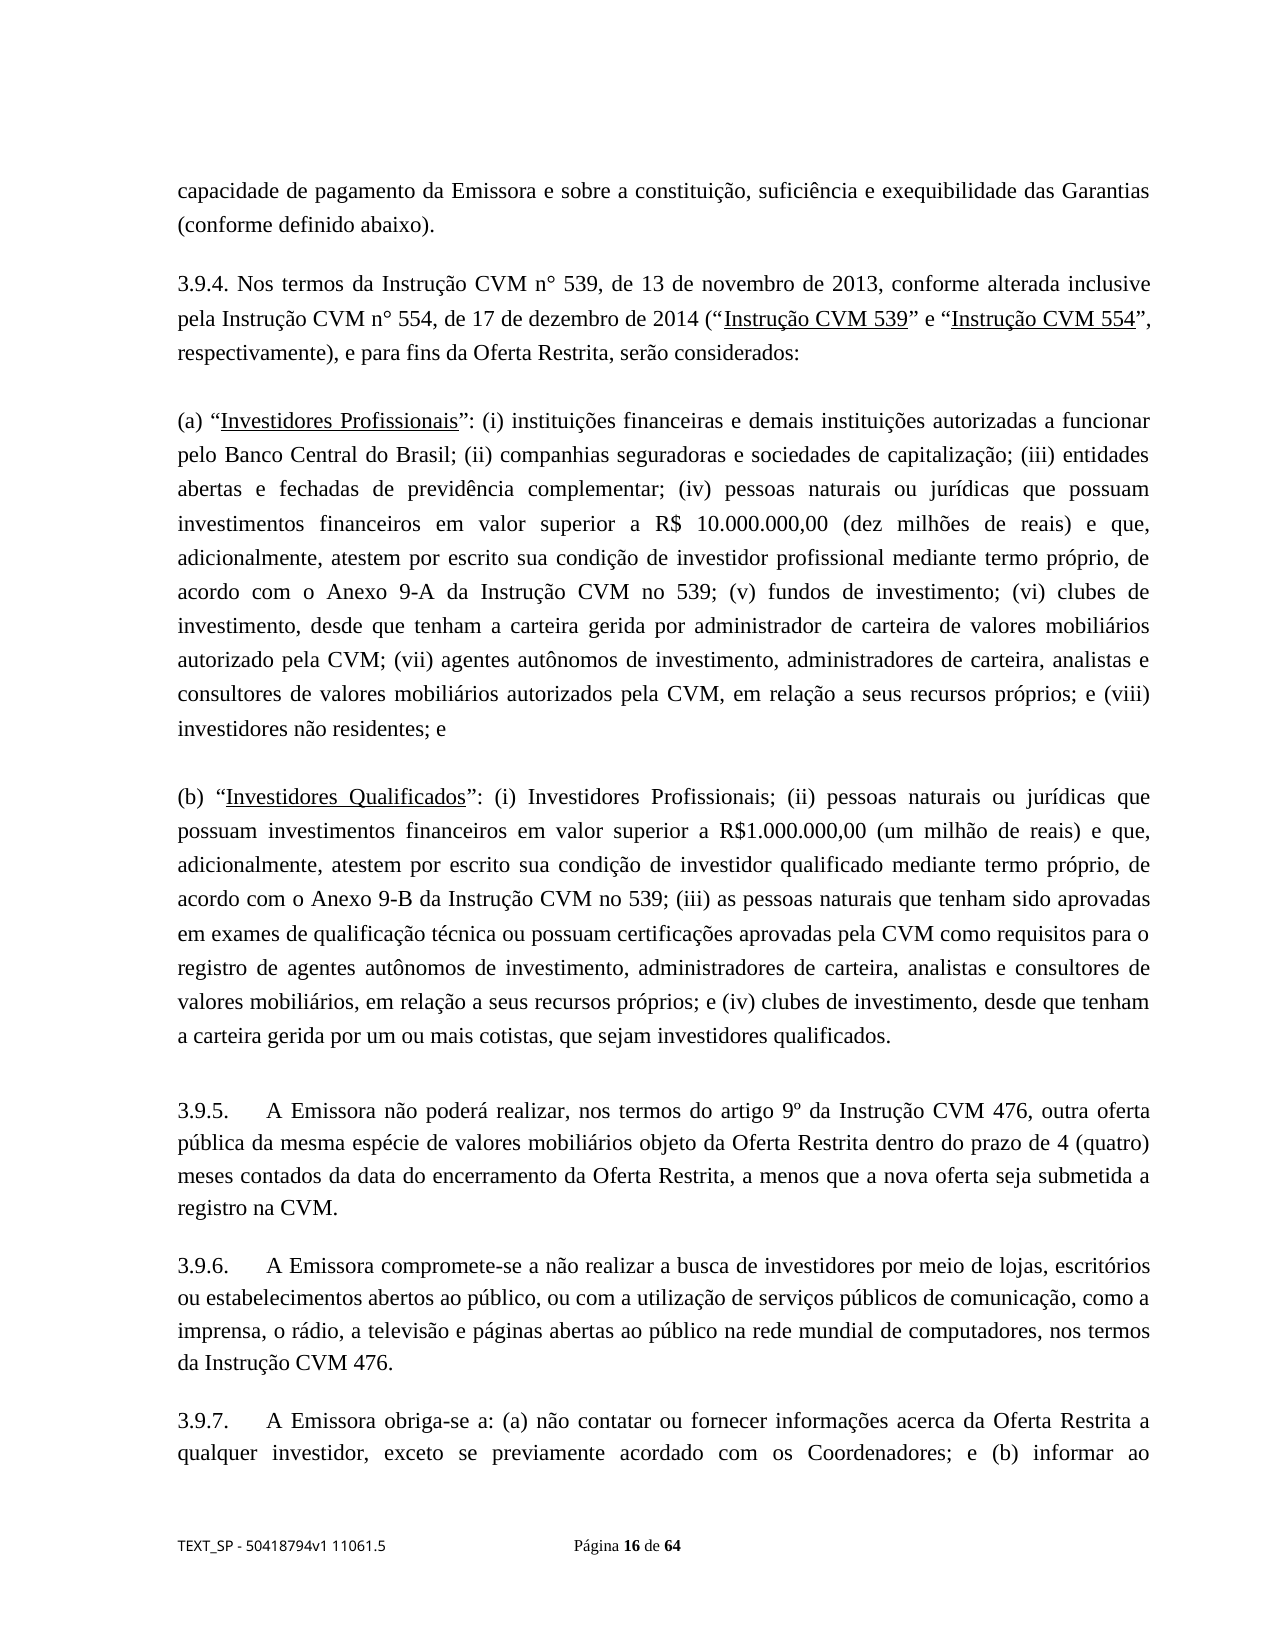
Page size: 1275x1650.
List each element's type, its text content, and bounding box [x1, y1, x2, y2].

text 3.9.4. Nos termos da Instrução CVM n° 539, de 13 de novembro de 2013, conforme alterada inclusive pela Instrução CVM n° 554, de 17 de dezembro de 2014 (“Instrução CVM 539” e “Instrução CVM 554”, respectivamente), e para fins da Oferta Restrita, serão considerados: [177, 271, 1152, 365]
text (b) “Investidores Qualificados”: (i) Investidores Profissionais; (ii) pessoas naturais ou jurídicas que possuam investimentos financeiros em valor superior a R$1.000.000,00 (um milhão de reais) e que, adicionalmente, atestem por escrito sua condição de investidor qualificado mediante termo próprio, de acordo com o Anexo 9-B da Instrução CVM no 539; (iii) as pessoas naturais que tenham sido aprovadas em exames de qualificação técnica ou possuam certificações aprovadas pela CVM como requisitos para o registro de agentes autônomos de investimento, administradores de carteira, analistas e consultores de valores mobiliários, em relação a seus recursos próprios; e (iv) clubes de investimento, desde que tenham a carteira gerida por um ou mais cotistas, que sejam investidores qualificados. [177, 783, 1152, 1048]
text 3.9.6. A Emissora compromete-se a não realizar a busca de investidores por meio de lojas, escritórios ou estabelecimentos abertos ao público, ou com a utilização de serviços públicos de comunicação, como a imprensa, o rádio, a televisão e páginas abertas ao público na rede mundial de computadores, nos termos da Instrução CVM 476. [177, 1246, 1152, 1376]
text (a) “Investidores Profissionais”: (i) instituições financeiras e demais instituições autorizadas a funcionar pelo Banco Central do Brasil; (ii) companhias seguradoras e sociedades de capitalização; (iii) entidades abertas e fechadas de previdência complementar; (iv) pessoas naturais ou jurídicas que possuam investimentos financeiros em valor superior a R$ 10.000.000,00 (dez milhões de reais) e que, adicionalmente, atestem por escrito sua condição de investidor profissional mediante termo próprio, de acordo com o Anexo 9-A da Instrução CVM no 539; (v) fundos de investimento; (vi) clubes de investimento, desde que tenham a carteira gerida por administrador de carteira de valores mobiliários autorizado pela CVM; (vii) agentes autônomos de investimento, administradores de carteira, analistas e consultores de valores mobiliários autorizados pela CVM, em relação a seus recursos próprios; e (viii) investidores não residentes; e [177, 407, 1152, 741]
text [177, 177, 1152, 238]
text 3.9.5. A Emissora não poderá realizar, nos termos do artigo 9º da Instrução CVM 476, outra oferta pública da mesma espécie de valores mobiliários objeto da Oferta Restrita dentro do prazo de 4 (quatro) meses contados da data do encerramento da Oferta Restrita, a menos que a nova oferta seja submetida a registro na CVM. [177, 1091, 1152, 1221]
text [177, 1401, 1152, 1466]
